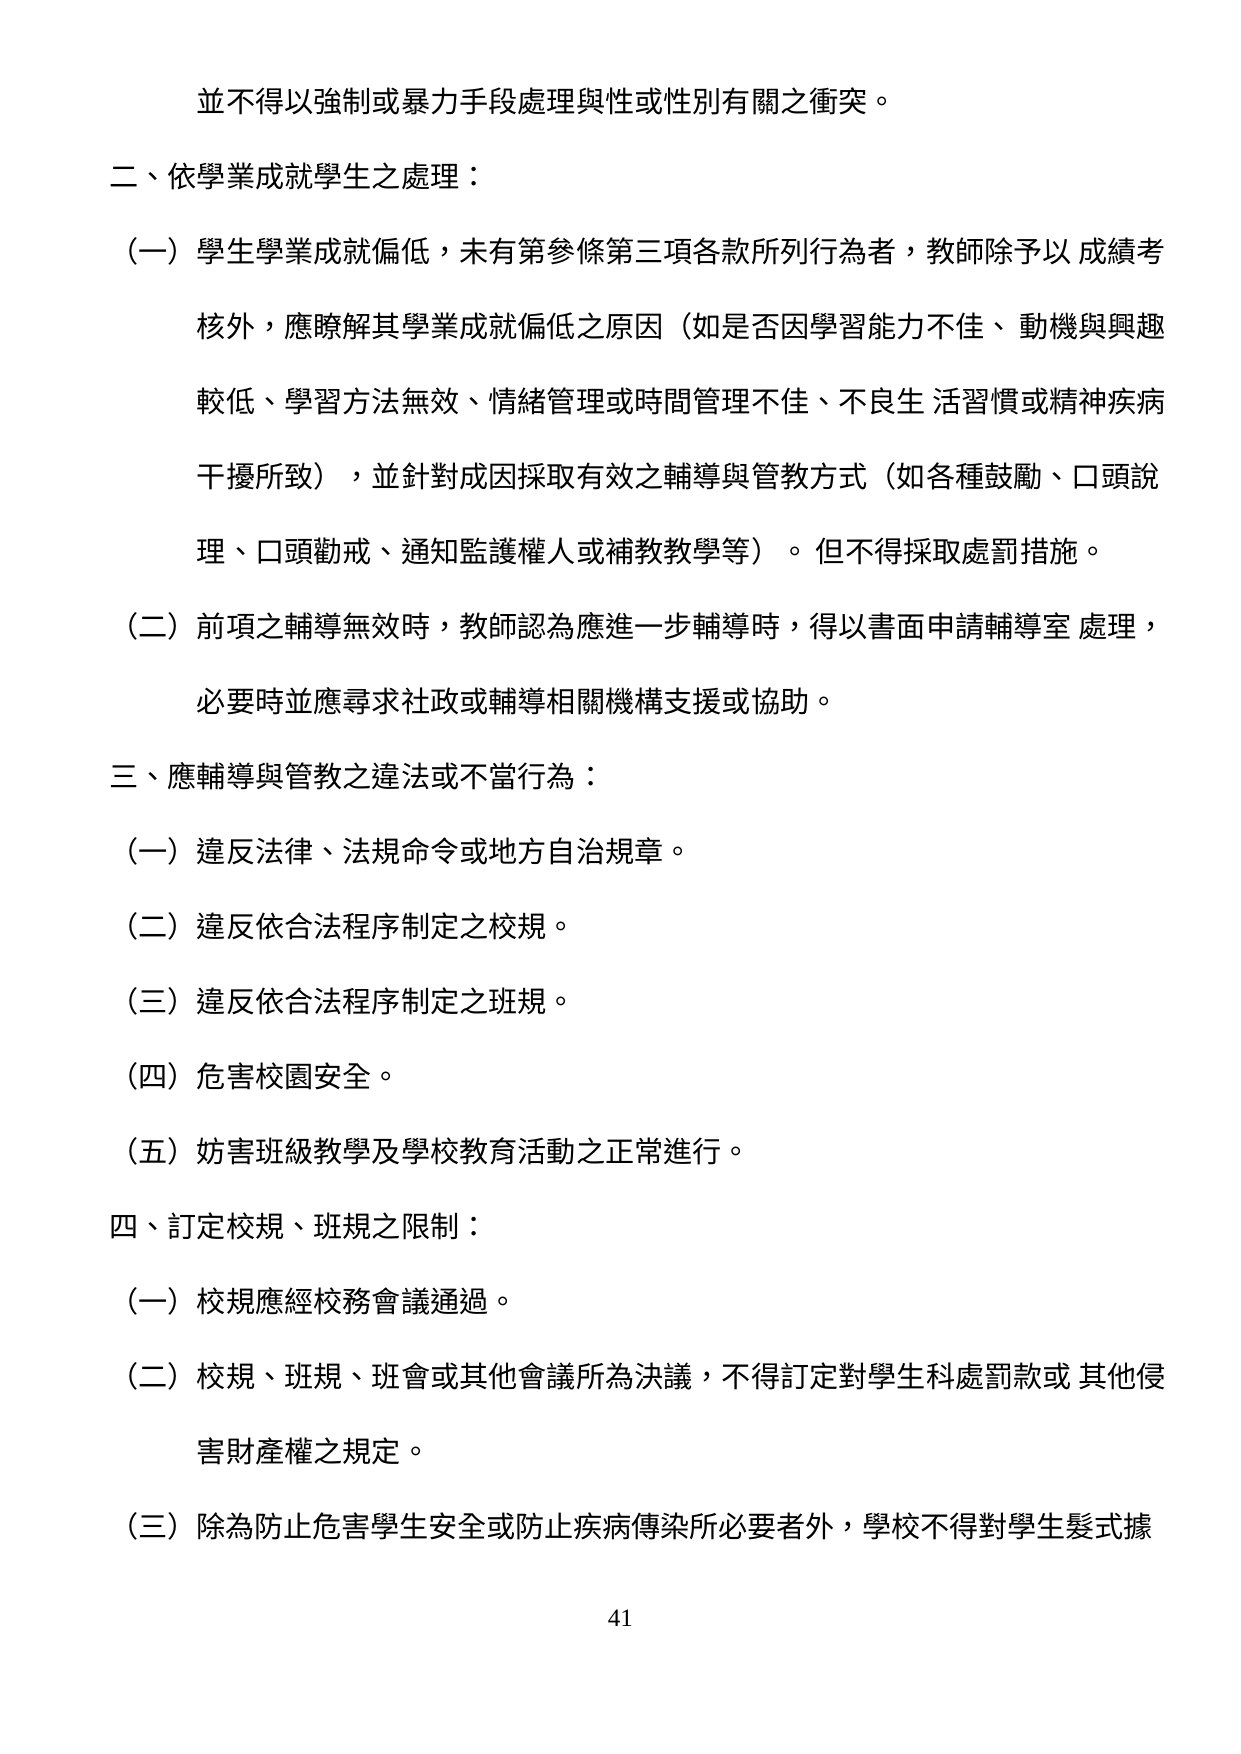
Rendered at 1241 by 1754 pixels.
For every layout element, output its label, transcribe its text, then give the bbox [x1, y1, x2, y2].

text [109, 62, 1181, 137]
text （二）校規、班規、班會或其他會議所為決議，不得訂定對學生科處罰款或 其他侵害財產權之規定。 [109, 1337, 1181, 1487]
text （一）校規應經校務會議通過。 [109, 1262, 1181, 1337]
text （一）違反法律、法規命令或地方自治規章。 [109, 812, 1181, 887]
text （二）前項之輔導無效時，教師認為應進一步輔導時，得以書面申請輔導室 處理，必要時並應尋求社政或輔導相關機構支援或協助。 [109, 587, 1181, 737]
text 二、依學業成就學生之處理： [109, 137, 1181, 212]
text （四）危害校園安全。 [109, 1037, 1181, 1112]
text 四、訂定校規、班規之限制： [109, 1187, 1181, 1262]
text （五）妨害班級教學及學校教育活動之正常進行。 [109, 1112, 1181, 1187]
text （二）違反依合法程序制定之校規。 [109, 887, 1181, 962]
text （三）違反依合法程序制定之班規。 [109, 962, 1181, 1037]
text （一）學生學業成就偏低，未有第參條第三項各款所列行為者，教師除予以 成績考核外，應瞭解其學業成就偏低之原因（如是否因學習能力不佳、 動機與興趣較低、學習方法無效、情緒管理或時間管理不佳、不良生 活習慣或精神疾病干擾所致），並針對成因採取有效之輔導與管教方式（如各種鼓勵、口頭說理、口頭勸戒、通知監護權人或補教教學等）。 但不得採取處罰措施。 [109, 212, 1181, 587]
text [109, 1487, 1181, 1562]
text 三、應輔導與管教之違法或不當行為： [109, 737, 1181, 812]
